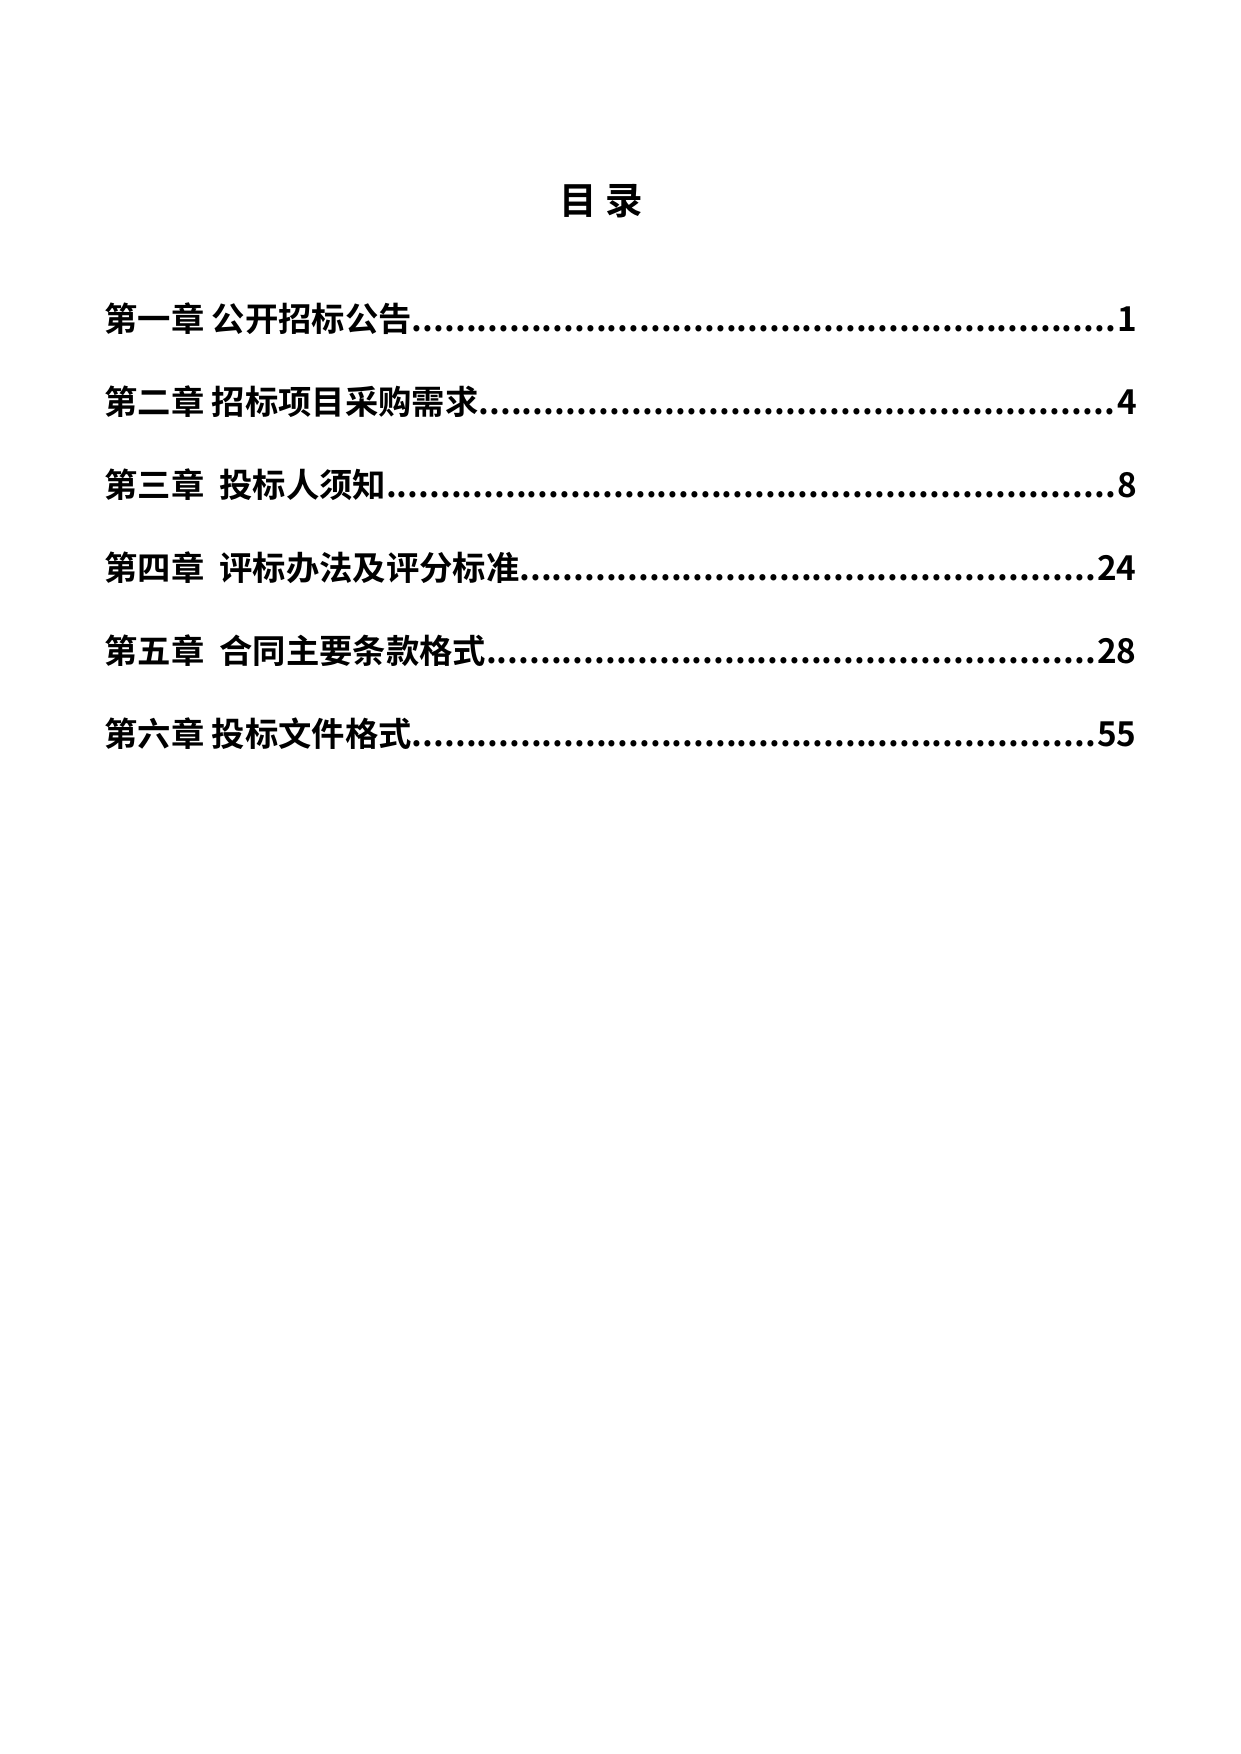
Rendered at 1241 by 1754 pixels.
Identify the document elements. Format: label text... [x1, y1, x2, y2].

text 目 录 [104, 171, 1098, 225]
